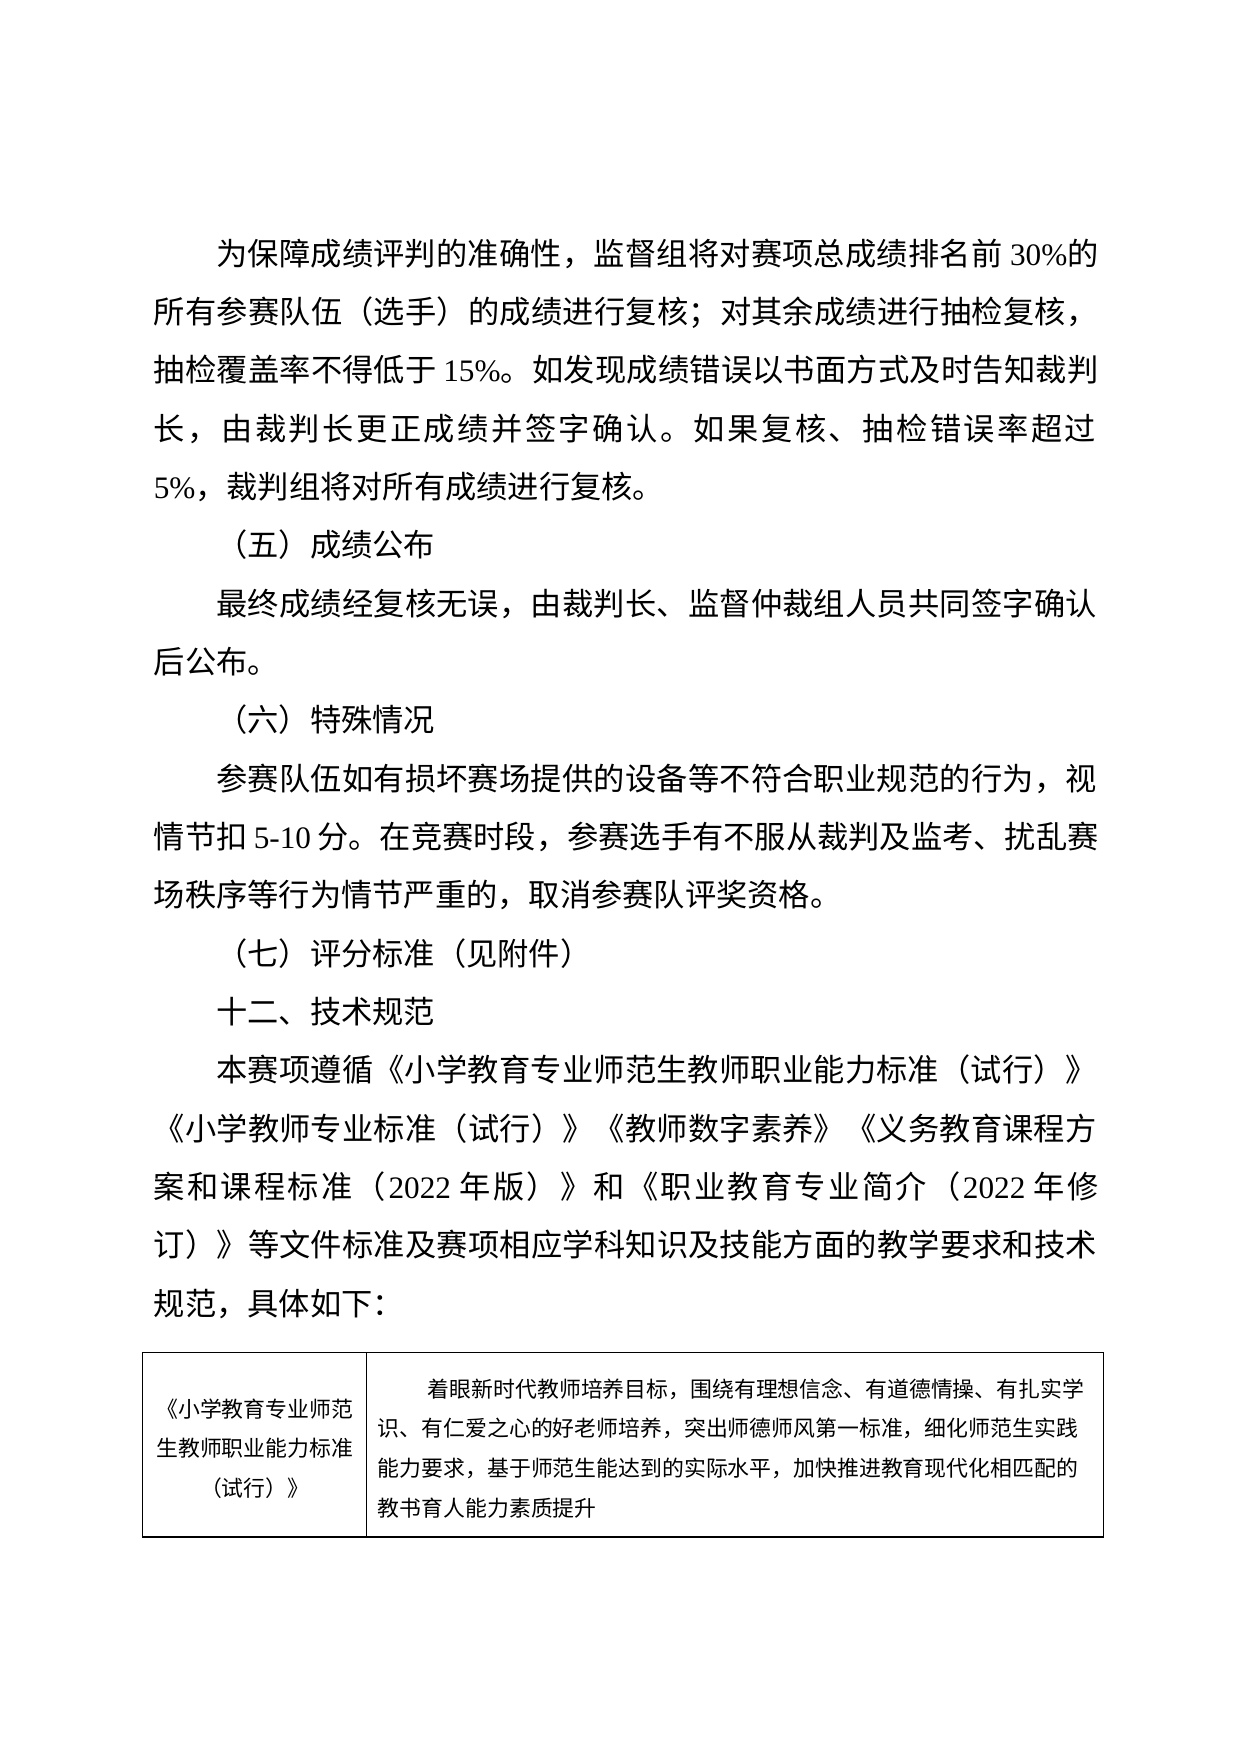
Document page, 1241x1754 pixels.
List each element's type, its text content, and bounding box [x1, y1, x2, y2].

text （五）成绩公布 [153, 510, 1098, 568]
text 最终成绩经复核无误，由裁判长、监督仲裁组人员共同签字确认后公布。 [153, 568, 1098, 685]
text 参赛队伍如有损坏赛场提供的设备等不符合职业规范的行为，视情节扣5-10分。在竞赛时段，参赛选手有不服从裁判及监考、扰乱赛场秩序等行为情节严重的，取消参赛队评奖资格。 [153, 743, 1098, 918]
text 十二、技术规范 [153, 977, 1098, 1035]
table_header 着眼新时代教师培养目标，围绕有理想信念、有道德情操、有扎实学识、有仁爱之心的好老师培养，突出师德师风第一标准，细化师范生实践能力要求，基于师范生能达到的实际水平，加快推进教育现代化相匹配的教书育人能力素质提升 [367, 1353, 1103, 1536]
text （六）特殊情况 [153, 685, 1098, 743]
text 为保障成绩评判的准确性，监督组将对赛项总成绩排名前30%的所有参赛队伍（选手）的成绩进行复核；对其余成绩进行抽检复核，抽检覆盖率不得低于15%。如发现成绩错误以书面方式及时告知裁判长，由裁判长更正成绩并签字确认。如果复核、抽检错误率超过5%，裁判组将对所有成绩进行复核。 [153, 218, 1098, 510]
table_header 《小学教育专业师范生教师职业能力标准（试行）》 [143, 1353, 366, 1536]
text （七）评分标准（见附件） [153, 918, 1098, 977]
text 本赛项遵循《小学教育专业师范生教师职业能力标准（试行）》《小学教师专业标准（试行）》《教师数字素养》《义务教育课程方案和课程标准（2022年版）》和《职业教育专业简介（2022年修订）》等文件标准及赛项相应学科知识及技能方面的教学要求和技术规范，具体如下： [153, 1035, 1098, 1327]
